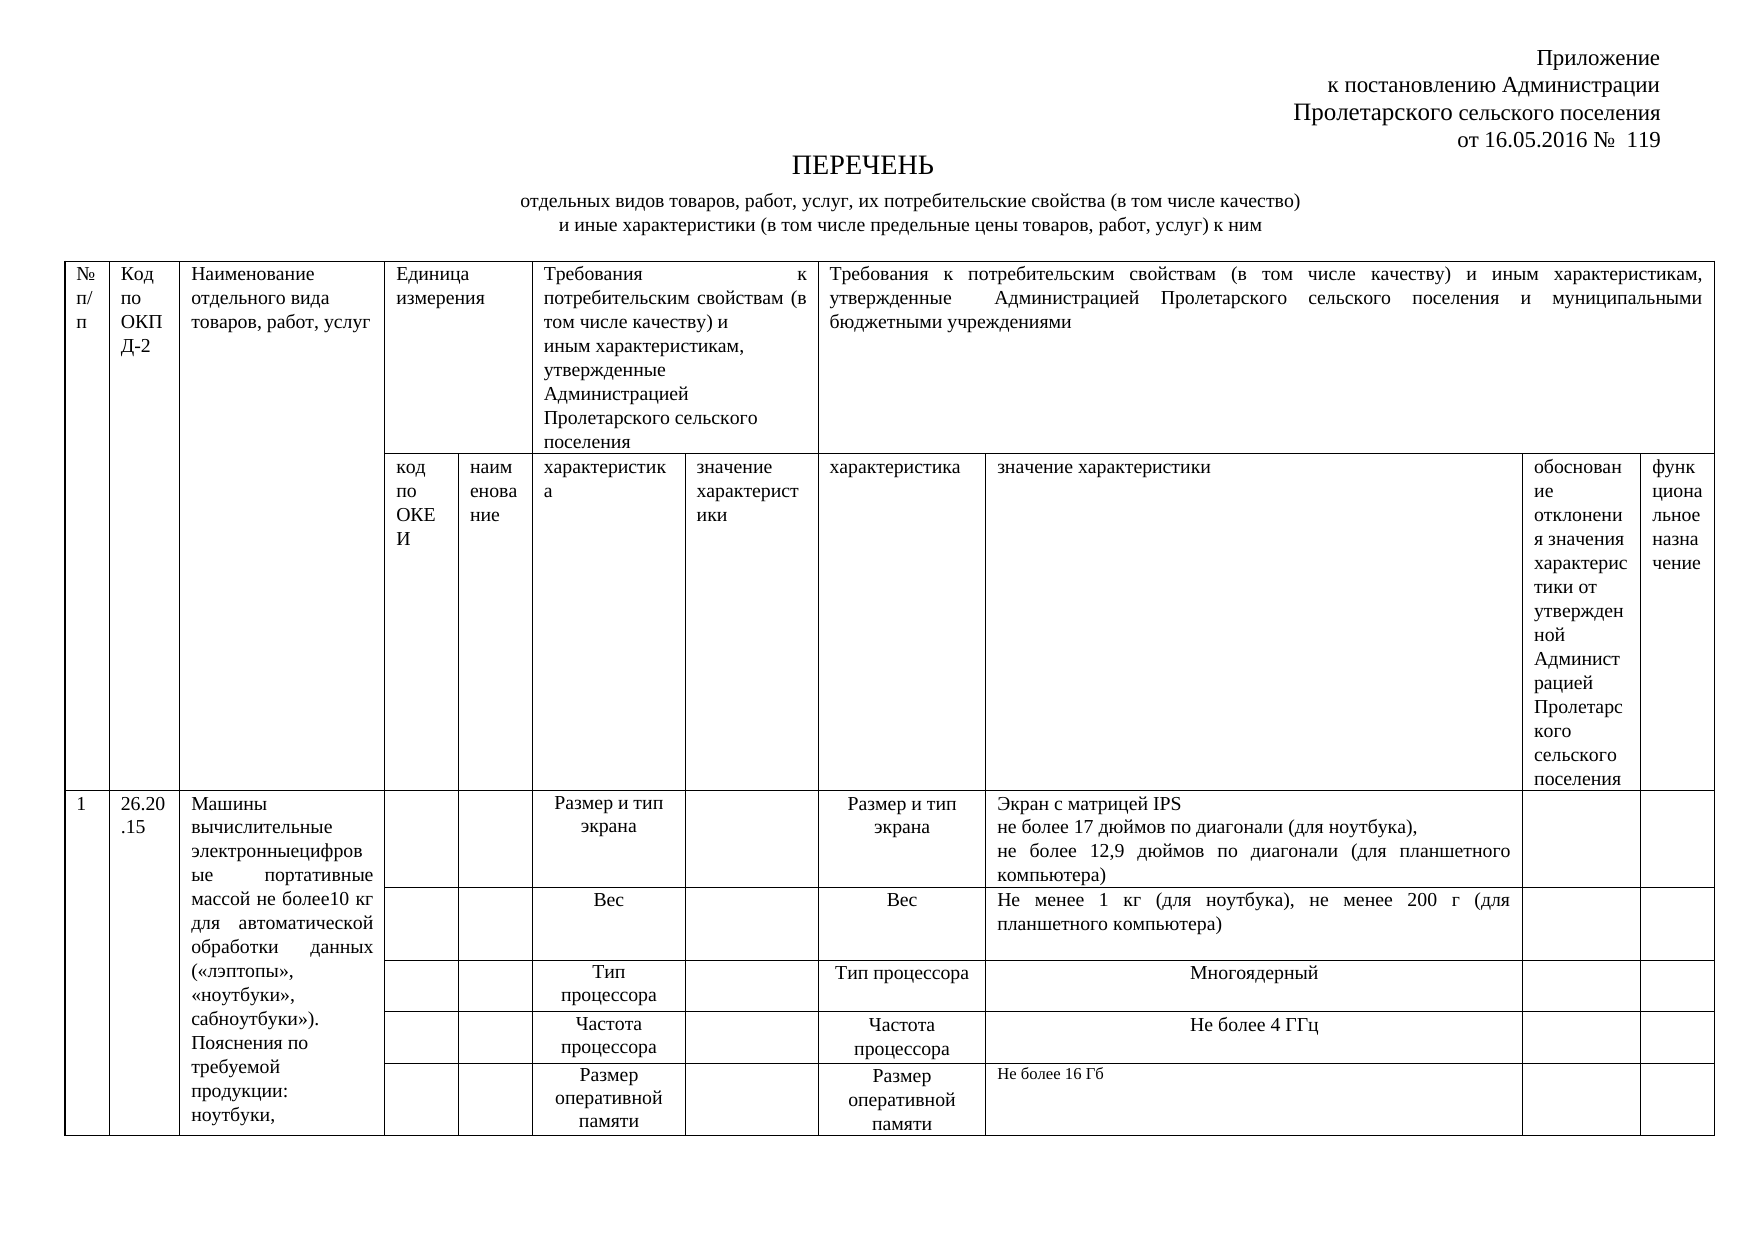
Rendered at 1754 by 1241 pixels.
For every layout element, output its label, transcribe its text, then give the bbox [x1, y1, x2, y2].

table_cell Размер и тип экрана [533, 791, 685, 887]
text от 16.05.2016 № 119 [65, 126, 1661, 152]
table_cell [459, 1012, 532, 1062]
table_cell [459, 791, 532, 887]
table_cell [686, 1012, 818, 1062]
text отдельных видов товаров, работ, услуг, их потребительские свойства (в том числе качество) [132, 189, 1689, 213]
table_cell [1641, 961, 1714, 1011]
table_cell Размер и тип экрана [819, 791, 985, 887]
table_cell 1 [66, 791, 109, 1135]
text Пролетарского сельского поселения [65, 97, 1661, 126]
table_header Наименование отдельного вида товаров, работ, услуг [180, 262, 384, 790]
table_cell [385, 1012, 458, 1062]
table_cell 26.20.15 [110, 791, 179, 1135]
table_cell Размер оперативной памяти [819, 1064, 985, 1135]
table_cell Не более 16 Гб [986, 1064, 1522, 1135]
table_header Единица измерения [385, 262, 532, 453]
table_cell [1641, 791, 1714, 887]
table_cell [1523, 1012, 1640, 1062]
table_cell характеристика [533, 454, 685, 790]
table_cell [385, 888, 458, 959]
table_cell [459, 961, 532, 1011]
table_cell наименова ние [459, 454, 532, 790]
table_cell Частота процессора [819, 1012, 985, 1062]
text и иные характеристики (в том числе предельные цены товаров, работ, услуг) к ним [132, 213, 1689, 237]
table_cell Размер оперативной памяти [533, 1064, 685, 1135]
table_cell [459, 888, 532, 959]
table_cell обоснование отклонения значения характеристики от утвержденной Администрацией Пролетарского сельского поселения [1523, 454, 1640, 790]
table_cell Не менее 1 кг (для ноутбука), не менее 200 г (для планшетного компьютера) [986, 888, 1522, 959]
table_cell [385, 1064, 458, 1135]
table_cell Частота процессора [533, 1012, 685, 1062]
table_cell [1523, 1064, 1640, 1135]
table_header № п/п [66, 262, 109, 790]
table_cell характеристика [819, 454, 985, 790]
table_cell Тип процессора [533, 961, 685, 1011]
table_cell функциональное назначение [1641, 454, 1714, 790]
text к постановлению Администрации [65, 71, 1661, 97]
table_cell Вес [819, 888, 985, 959]
table_cell Машины вычислительные электронныецифровые портативные массой не более10 кг для автоматической обработки данных («лэптопы», «ноутбуки», сабноутбуки»). Пояснения по требуемой продукции: ноутбуки, планшетные компьютеры [180, 791, 384, 1135]
text ПЕРЕЧЕНЬ [65, 152, 1660, 180]
table_cell Вес [533, 888, 685, 959]
table_cell [459, 1064, 532, 1135]
table_cell Многоядерный [986, 961, 1522, 1011]
table_cell код по ОКЕИ [385, 454, 458, 790]
table_header Требования к потребительским свойствам (в том числе качеству) и иным характеристикам, утвержденные Администрацией Пролетарского сельского поселения [533, 262, 818, 453]
table_cell значение характеристики [986, 454, 1522, 790]
table_cell [1641, 1012, 1714, 1062]
table_cell [1523, 888, 1640, 959]
table_cell [686, 791, 818, 887]
table_cell Тип процессора [819, 961, 985, 1011]
table_header Код по ОКПД-2 [110, 262, 179, 790]
table_cell [686, 888, 818, 959]
table_cell значение характеристики [686, 454, 818, 790]
table_cell [1641, 888, 1714, 959]
table_cell [385, 791, 458, 887]
table_cell [1523, 791, 1640, 887]
table_cell Экран с матрицей IPS не более 17 дюймов по диагонали (для ноутбука), не более 12,9 дюймов по диагонали (для планшетного компьютера) [986, 791, 1522, 887]
table_header Требования к потребительским свойствам (в том числе качеству) и иным характеристикам, утвержденные Администрацией Пролетарского сельского поселения и муниципальными бюджетными учреждениями [819, 262, 1714, 453]
text Приложение [65, 44, 1661, 71]
table_cell [385, 961, 458, 1011]
table_cell [1523, 961, 1640, 1011]
table_cell [686, 961, 818, 1011]
table_cell Не более 4 ГГц [986, 1012, 1522, 1062]
table_cell [1641, 1064, 1714, 1135]
table_cell [686, 1064, 818, 1135]
